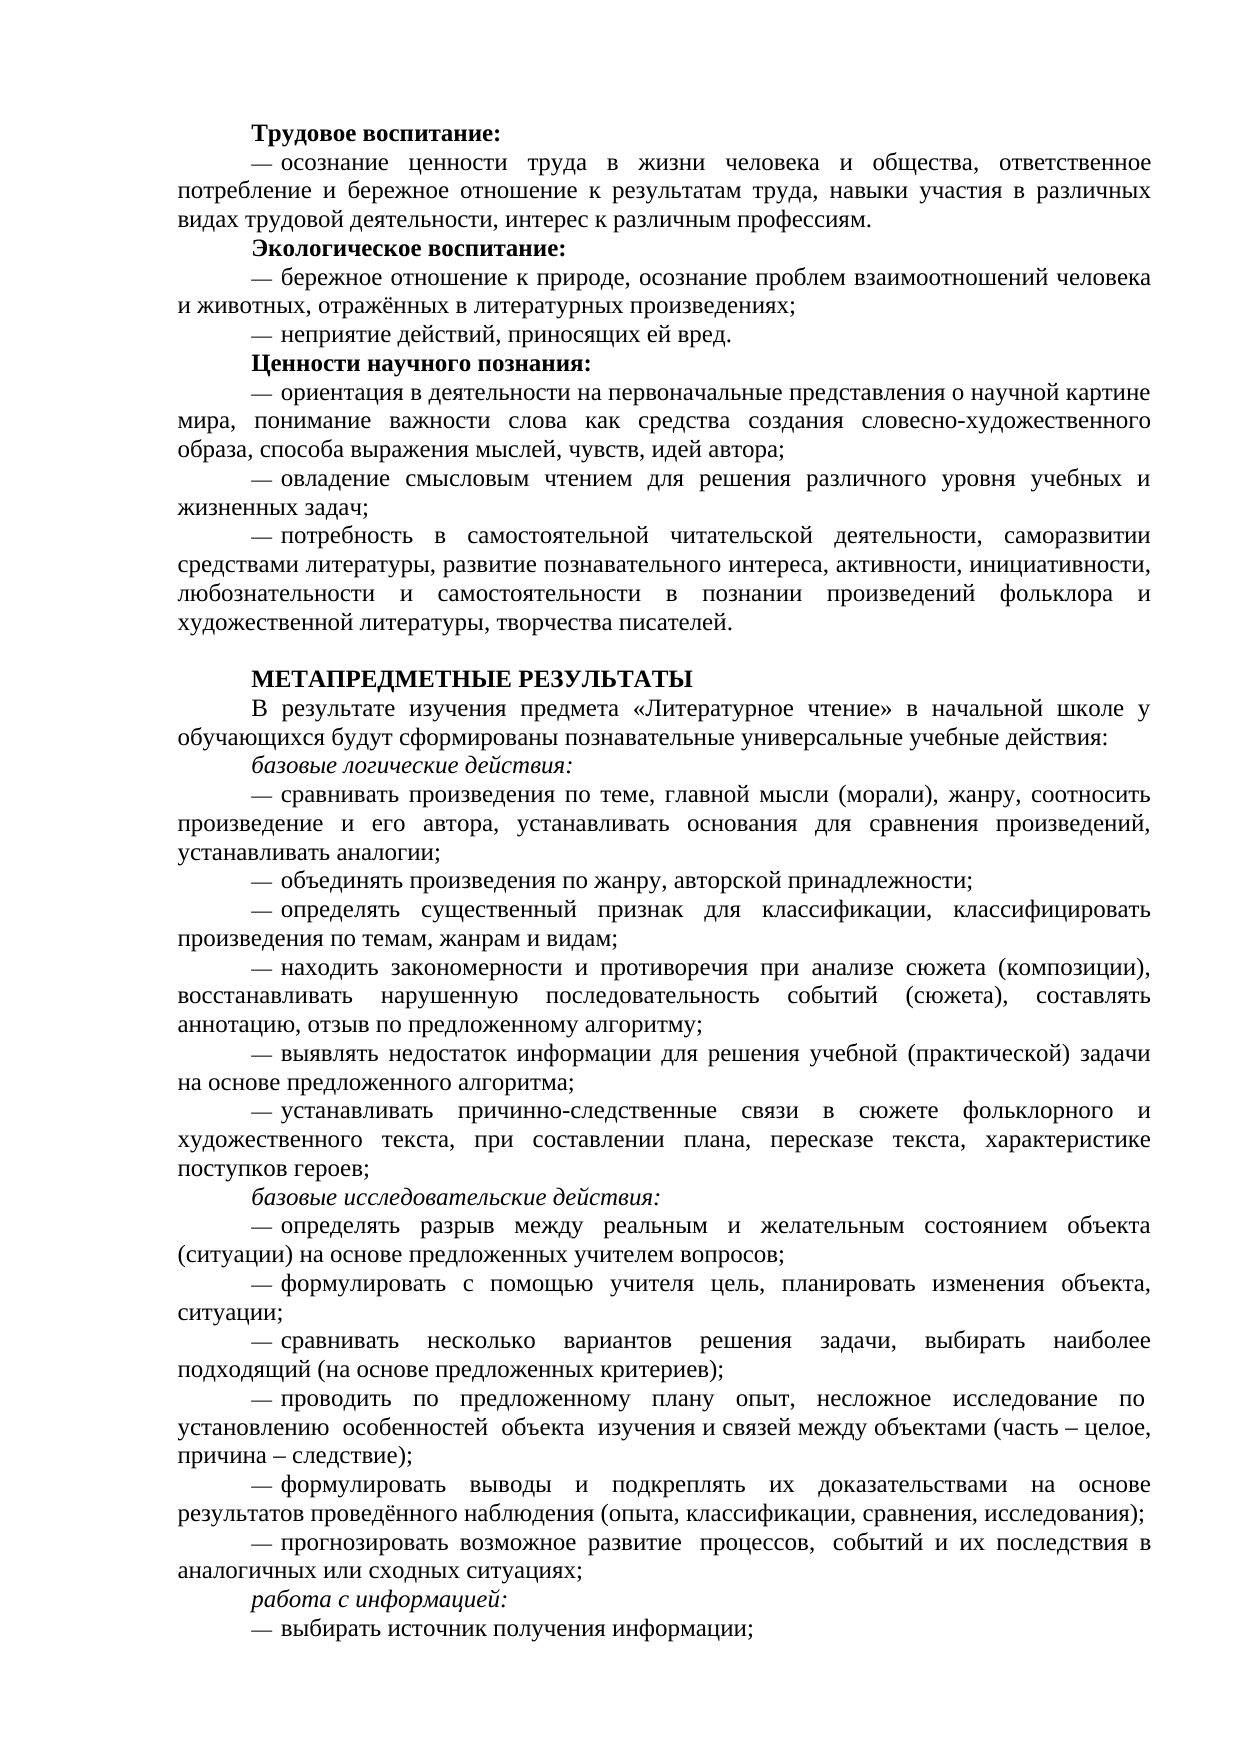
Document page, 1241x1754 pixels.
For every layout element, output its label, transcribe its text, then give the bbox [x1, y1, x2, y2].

text работа с информацией: [177, 1584, 1152, 1613]
list устанавливать причинно-следственные связи в сюжете фольклорного и художественного текста, при составлении плана, пересказе текста, характеристике поступков героев; [177, 1096, 1152, 1182]
list определять разрыв между реальным и желательным состоянием объекта (ситуации) на основе предложенных учителем вопросов; [177, 1211, 1152, 1268]
list формулировать выводы и подкреплять их доказательствами на основе результатов проведённого наблюдения (опыта, классификации, сравнения, исследования); [177, 1469, 1152, 1527]
text базовые исследовательские действия: [177, 1182, 1152, 1211]
list объединять произведения по жанру, авторской принадлежности; [177, 866, 1152, 894]
list проводить по предложенному плану опыт, несложное исследование по установлению особенностей объекта изучения и связей между объектами (часть – целое, причина – следствие); [177, 1383, 1152, 1469]
text МЕТАПРЕДМЕТНЫЕ РЕЗУЛЬТАТЫ [177, 664, 1152, 693]
text базовые логические действия: [177, 751, 1152, 779]
list прогнозировать возможное развитие процессов, событий и их последствия в аналогичных или сходных ситуациях; [177, 1527, 1152, 1584]
list бережное отношение к природе, осознание проблем взаимоотношений человека и животных, отражённых в литературных произведениях; [177, 262, 1152, 319]
text Трудовое воспитание: [177, 118, 1152, 147]
list неприятие действий, приносящих ей вред. [177, 319, 1152, 348]
list ориентация в деятельности на первоначальные представления о научной картине мира, понимание важности слова как средства создания словесно-художественного образа, способа выражения мыслей, чувств, идей автора; [177, 377, 1152, 463]
list потребность в самостоятельной читательской деятельности, саморазвитии средствами литературы, развитие познавательного интереса, активности, инициативности, любознательности и самостоятельности в познании произведений фольклора и художественной литературы, творчества писателей. [177, 521, 1152, 636]
list выбирать источник получения информации; [177, 1613, 1152, 1642]
list определять существенный признак для классификации, классифицировать произведения по темам, жанрам и видам; [177, 894, 1152, 952]
list формулировать с помощью учителя цель, планировать изменения объекта, ситуации; [177, 1268, 1152, 1326]
list находить закономерности и противоречия при анализе сюжета (композиции), восстанавливать нарушенную последовательность событий (сюжета), составлять аннотацию, отзыв по предложенному алгоритму; [177, 952, 1152, 1038]
list выявлять недостаток информации для решения учебной (практической) задачи на основе предложенного алгоритма; [177, 1038, 1152, 1096]
text Экологическое воспитание: [177, 233, 1152, 262]
text Ценности научного познания: [177, 348, 1152, 377]
list сравнивать несколько вариантов решения задачи, выбирать наиболее подходящий (на основе предложенных критериев); [177, 1326, 1152, 1383]
text В результате изучения предмета «Литературное чтение» в начальной школе у обучающихся будут сформированы познавательные универсальные учебные действия: [177, 693, 1152, 751]
list овладение смысловым чтением для решения различного уровня учебных и жизненных задач; [177, 463, 1152, 521]
list осознание ценности труда в жизни человека и общества, ответственное потребление и бережное отношение к результатам труда, навыки участия в различных видах трудовой деятельности, интерес к различным профессиям. [177, 147, 1152, 233]
list сравнивать произведения по теме, главной мысли (морали), жанру, соотносить произведение и его автора, устанавливать основания для сравнения произведений, устанавливать аналогии; [177, 779, 1152, 866]
